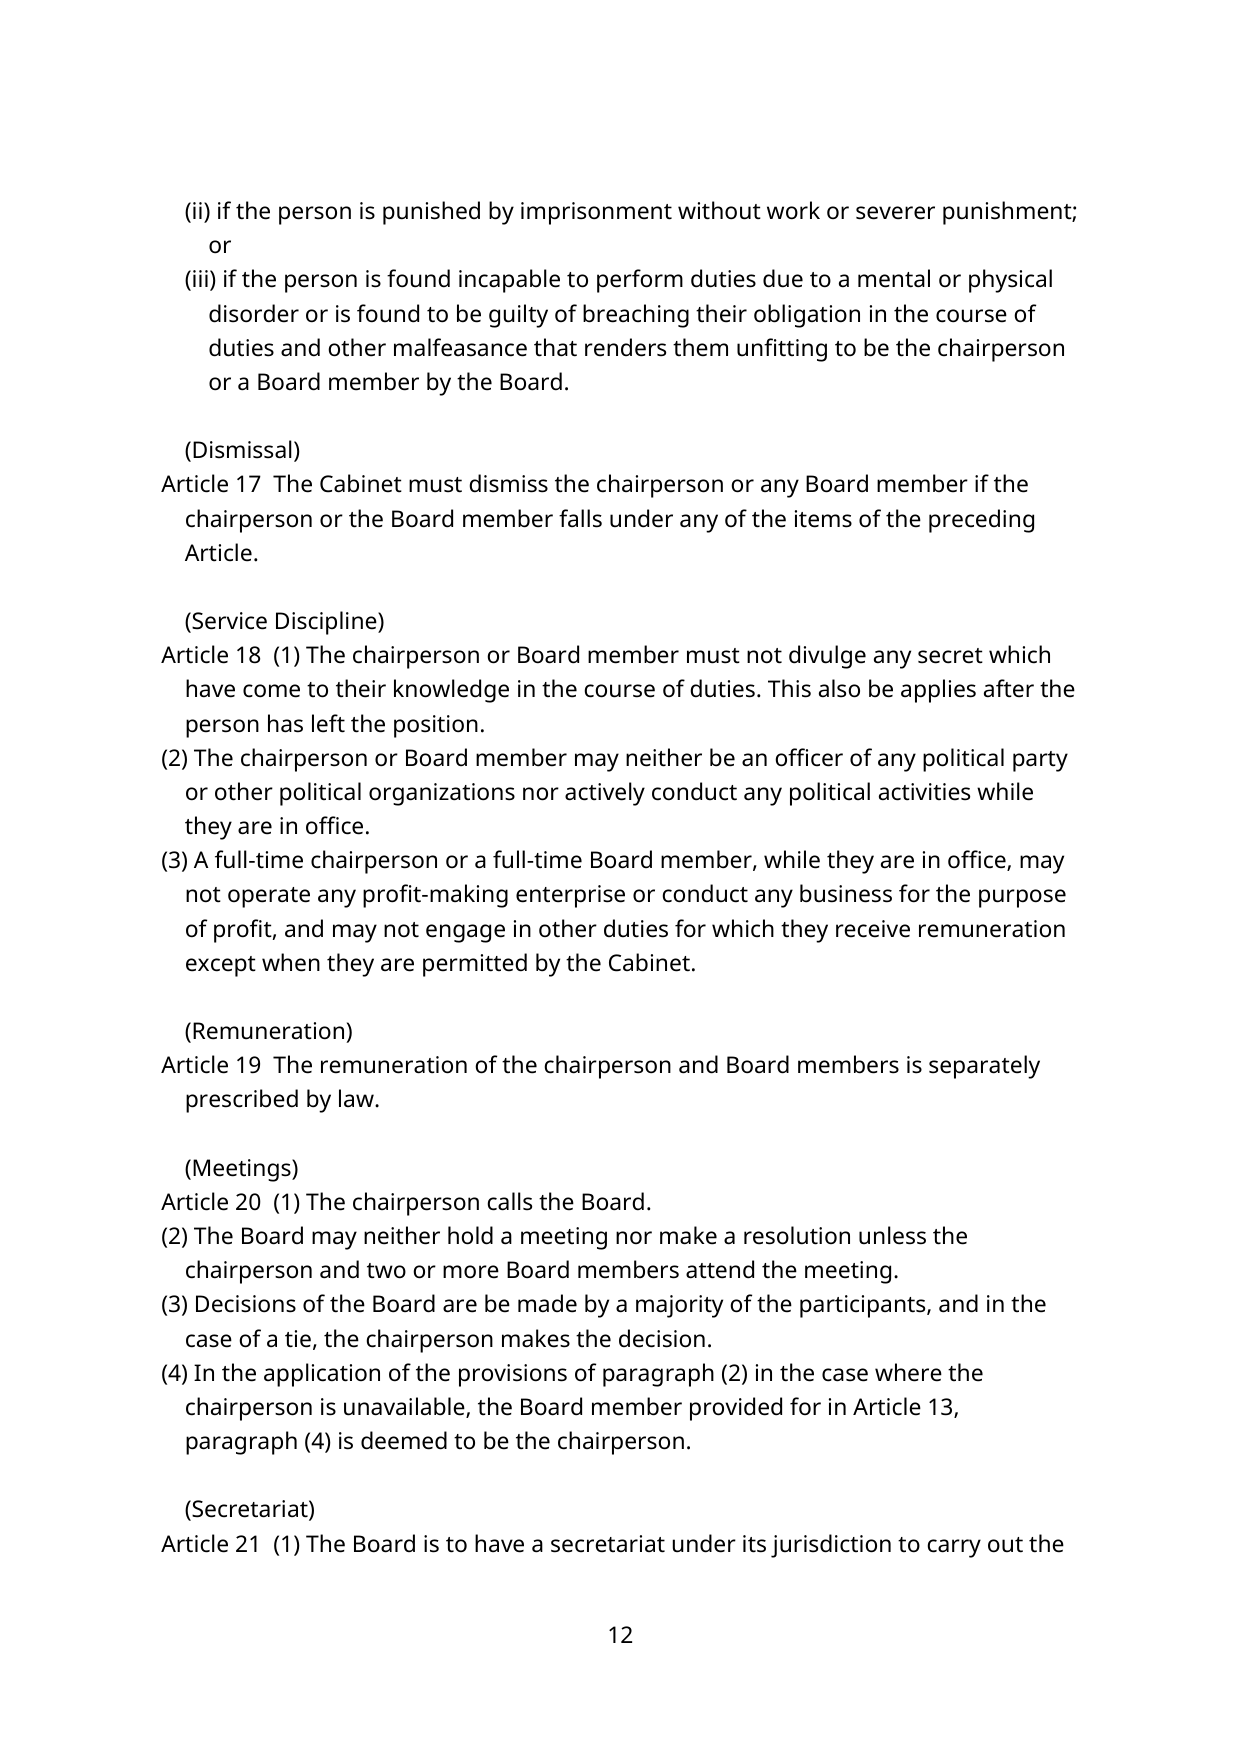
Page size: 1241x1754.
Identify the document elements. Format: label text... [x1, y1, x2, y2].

text (iii) if the person is found incapable to perform duties due to a mental or physical disorder or is found to be guilty of breaching their obligation in the course of duties and other malfeasance that renders them unfitting to be the chairperson or a Board member by the Board. [184, 262, 1079, 399]
text Article 18 (1) The chairperson or Board member must not divulge any secret which have come to their knowledge in the course of duties. This also be applies after the person has left the position. [161, 638, 1079, 740]
text Article 20 (1) The chairperson calls the Board. [161, 1184, 1079, 1219]
text Article 19 The remuneration of the chairperson and Board members is separately prescribed by law. [161, 1048, 1079, 1116]
text (Secretariat) [184, 1492, 1079, 1526]
text (3) A full-time chairperson or a full-time Board member, while they are in office, may not operate any profit-making enterprise or conduct any business for the purpose of profit, and may not engage in other duties for which they receive remuneration except when they are permitted by the Cabinet. [161, 843, 1079, 979]
text (Dismissal) [184, 433, 1079, 467]
text (Meetings) [184, 1150, 1079, 1184]
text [161, 1526, 1079, 1560]
text (Service Discipline) [184, 604, 1079, 638]
text (2) The Board may neither hold a meeting nor make a resolution unless the chairperson and two or more Board members attend the meeting. [161, 1219, 1079, 1287]
text (4) In the application of the provisions of paragraph (2) in the case where the chairperson is unavailable, the Board member provided for in Article 13, paragraph (4) is deemed to be the chairperson. [161, 1355, 1079, 1458]
text (2) The chairperson or Board member may neither be an officer of any political party or other political organizations nor actively conduct any political activities while they are in office. [161, 740, 1079, 843]
text Article 17 The Cabinet must dismiss the chairperson or any Board member if the chairperson or the Board member falls under any of the items of the preceding Article. [161, 467, 1079, 569]
text (3) Decisions of the Board are be made by a majority of the participants, and in the case of a tie, the chairperson makes the decision. [161, 1287, 1079, 1355]
text (Remuneration) [184, 1014, 1079, 1048]
text (ii) if the person is punished by imprisonment without work or severer punishment; or [184, 194, 1079, 262]
